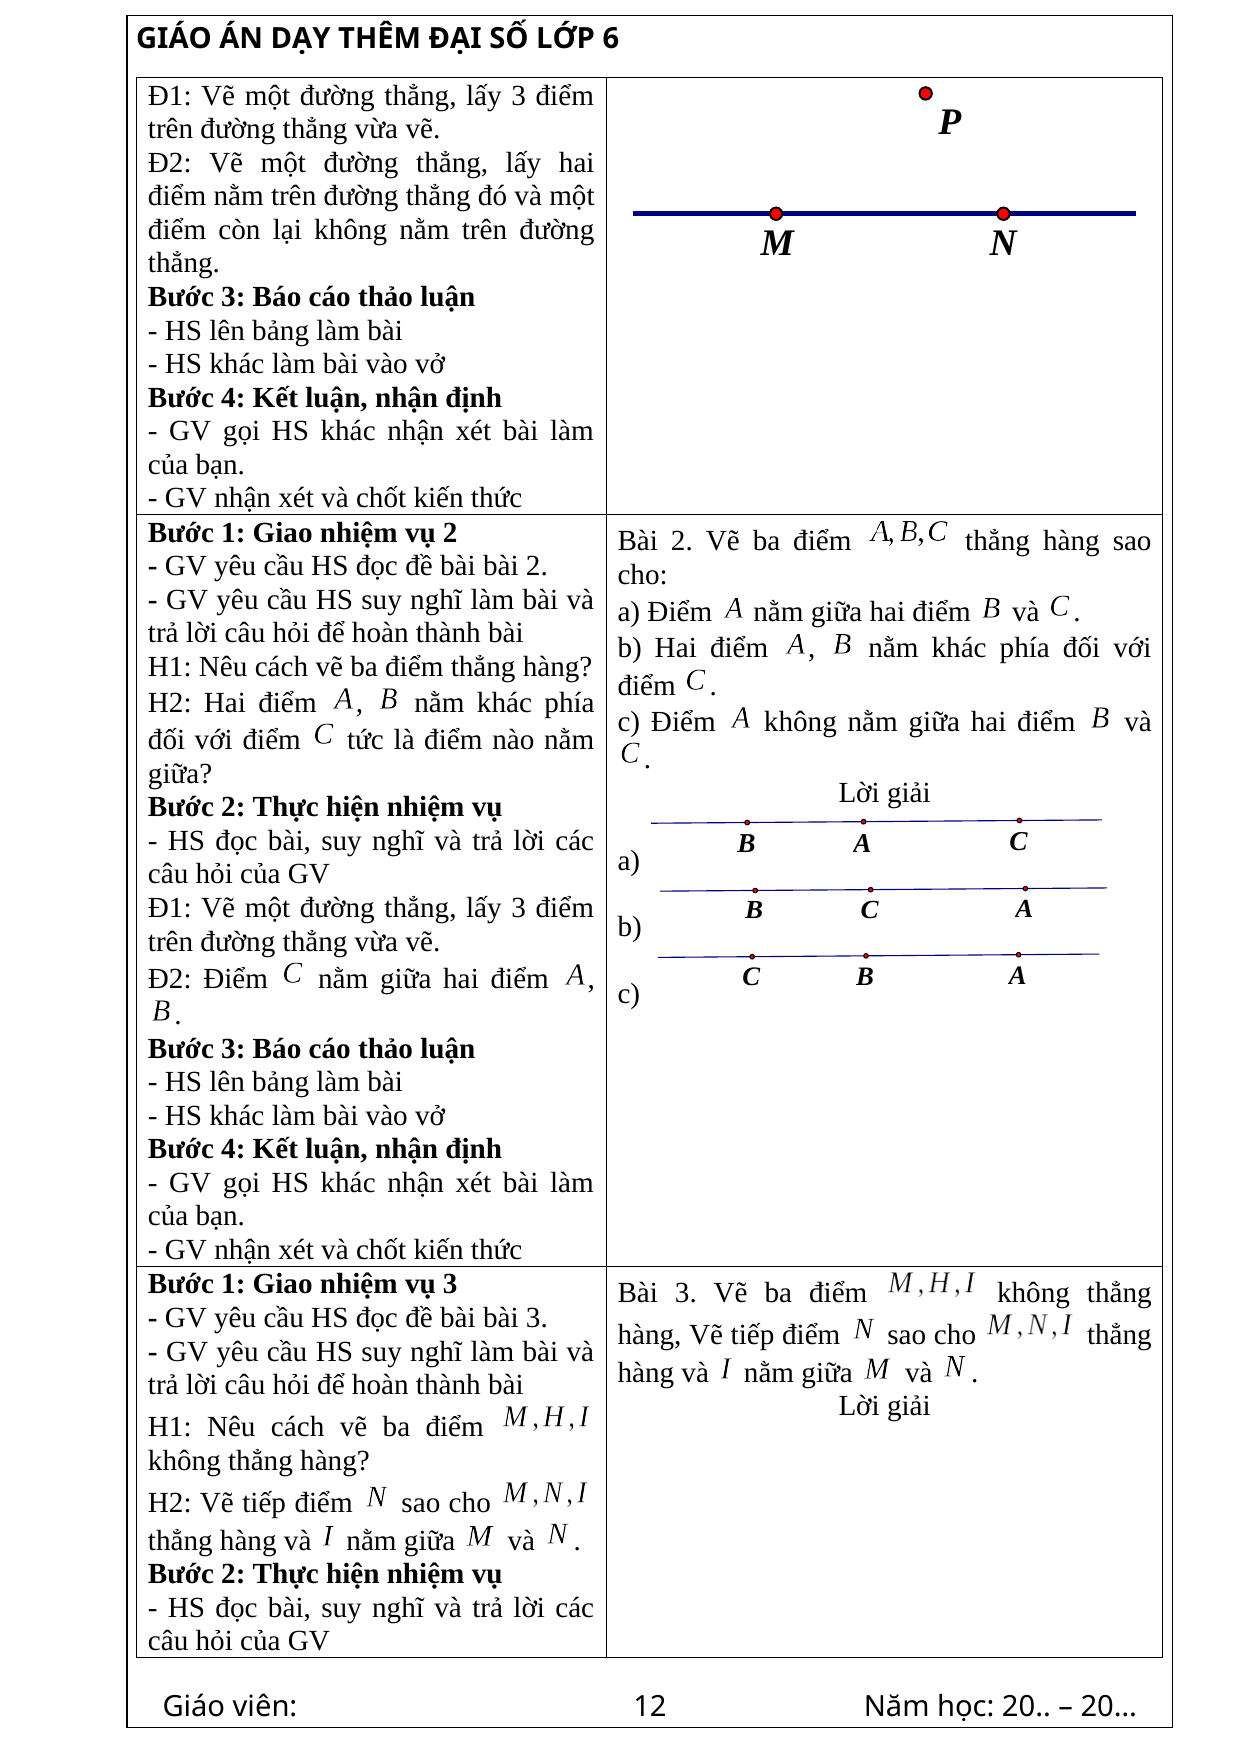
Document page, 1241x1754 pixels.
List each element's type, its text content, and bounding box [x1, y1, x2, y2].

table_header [607, 78, 1162, 514]
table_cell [137, 1267, 606, 1657]
table_cell Bước 1: Giao nhiệm vụ 2 - GV yêu cầu HS đọc đề bài bài 2. - GV yêu cầu HS suy nghĩ làm bài và trả lời câu hỏi để hoàn thành bài H1: Nêu cách vẽ ba điểm thẳng hàng? H2: Hai điểm , nằm khác phía đối với điểm tức là điểm nào nằm giữa? Bước 2: Thực hiện nhiệm vụ - HS đọc bài, suy nghĩ và trả lời các câu hỏi của GV Đ1: Vẽ một đường thẳng, lấy 3 điểm trên đường thẳng vừa vẽ. Đ2: Điểm nằm giữa hai điểm , . Bước 3: Báo cáo thảo luận - HS lên bảng làm bài - HS khác làm bài vào vở Bước 4: Kết luận, nhận định - GV gọi HS khác nhận xét bài làm của bạn. - GV nhận xét và chốt kiến thức [137, 515, 606, 1266]
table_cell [607, 1267, 1162, 1657]
table_cell Bài 2. Vẽ ba điểm thẳng hàng sao cho: a) Điểm nằm giữa hai điểm và . b) Hai điểm , nằm khác phía đối với điểm . c) Điểm không nằm giữa hai điểm và . Lời giải a) b) c) [607, 515, 1162, 1266]
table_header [137, 78, 606, 514]
